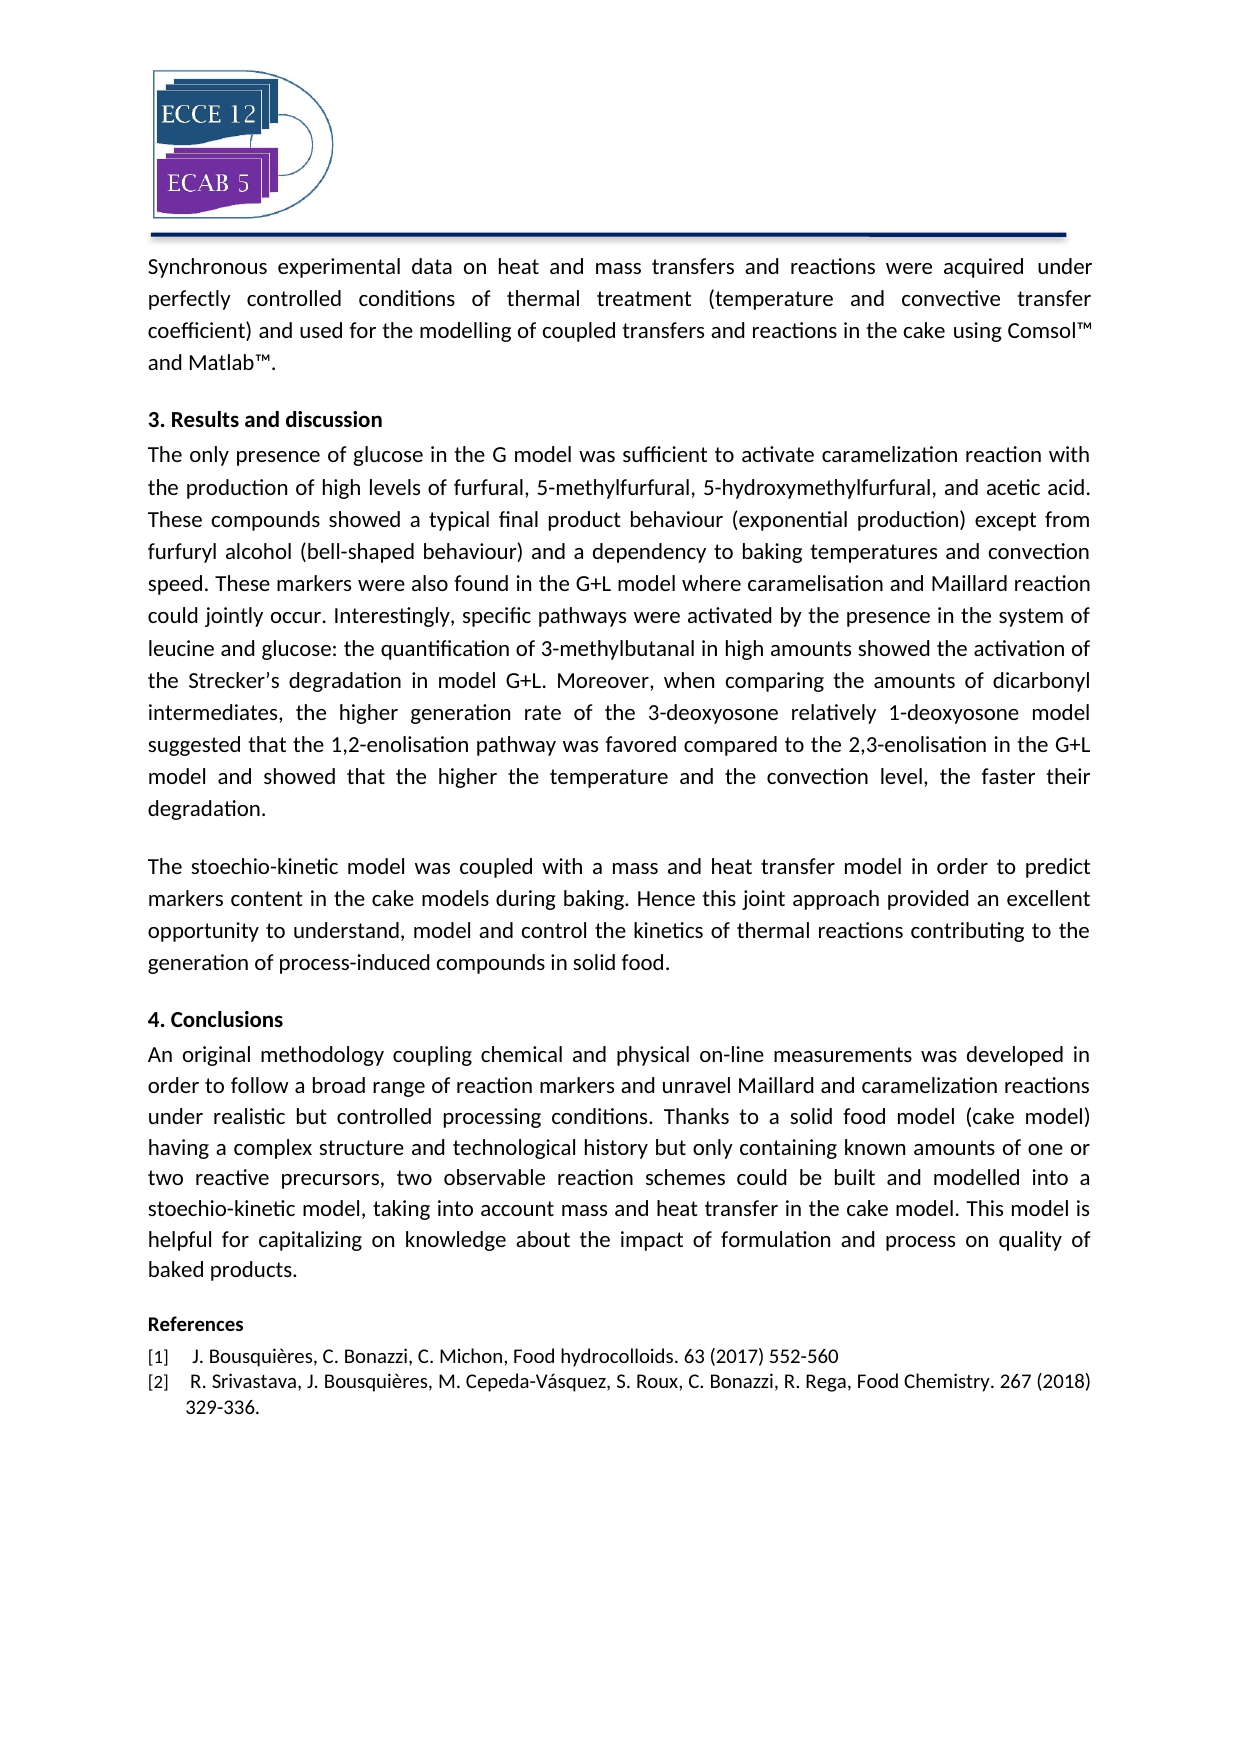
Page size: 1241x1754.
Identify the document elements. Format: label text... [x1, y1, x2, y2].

list R. Srivastava, J. Bousquières, M. Cepeda-Vásquez, S. Roux, C. Bonazzi, R. Rega, Food Chemistry. 267 (2018) 329-336. [148, 1368, 1092, 1419]
text 4. Conclusions [148, 1006, 1092, 1033]
text References [148, 1311, 1092, 1337]
text The stoechio-kinetic model was coupled with a mass and heat transfer model in order to predict markers content in the cake models during baking. Hence this joint approach provided an excellent opportunity to understand, model and control the kinetics of thermal reactions contributing to the generation of process-induced compounds in solid food. [148, 852, 1092, 976]
text The only presence of glucose in the G model was sufficient to activate caramelization reaction with the production of high levels of furfural, 5-methylfurfural, 5-hydroxymethylfurfural, and acetic acid. These compounds showed a typical final product behaviour (exponential production) except from furfuryl alcohol (bell-shaped behaviour) and a dependency to baking temperatures and convection speed. These markers were also found in the G+L model where caramelisation and Maillard reaction could jointly occur. Interestingly, specific pathways were activated by the presence in the system of leucine and glucose: the quantification of 3-methylbutanal in high amounts showed the activation of the Strecker’s degradation in model G+L. Moreover, when comparing the amounts of dicarbonyl intermediates, the higher generation rate of the 3-deoxyosone relatively 1-deoxyosone model suggested that the 1,2-enolisation pathway was favored compared to the 2,3-enolisation in the G+L model and showed that the higher the temperature and the convection level, the faster their degradation. [148, 441, 1092, 823]
list J. Bousquières, C. Bonazzi, C. Michon, Food hydrocolloids. 63 (2017) 552-560 [148, 1343, 1092, 1368]
picture [152, 69, 334, 219]
text Synchronous experimental data on heat and mass transfers and reactions were acquired under perfectly controlled conditions of thermal treatment (temperature and convective transfer coefficient) and used for the modelling of coupled transfers and reactions in the cake using Comsol™ and Matlab™. [148, 252, 1092, 376]
text 3. Results and discussion [148, 406, 1092, 433]
text An original methodology coupling chemical and physical on-line measurements was developed in order to follow a broad range of reaction markers and unravel Maillard and caramelization reactions under realistic but controlled processing conditions. Thanks to a solid food model (cake model) having a complex structure and technological history but only containing known amounts of one or two reactive precursors, two observable reaction schemes could be built and modelled into a stoechio-kinetic model, taking into account mass and heat transfer in the cake model. This model is helpful for capitalizing on knowledge about the impact of formulation and process on quality of baked products. [148, 1041, 1092, 1284]
